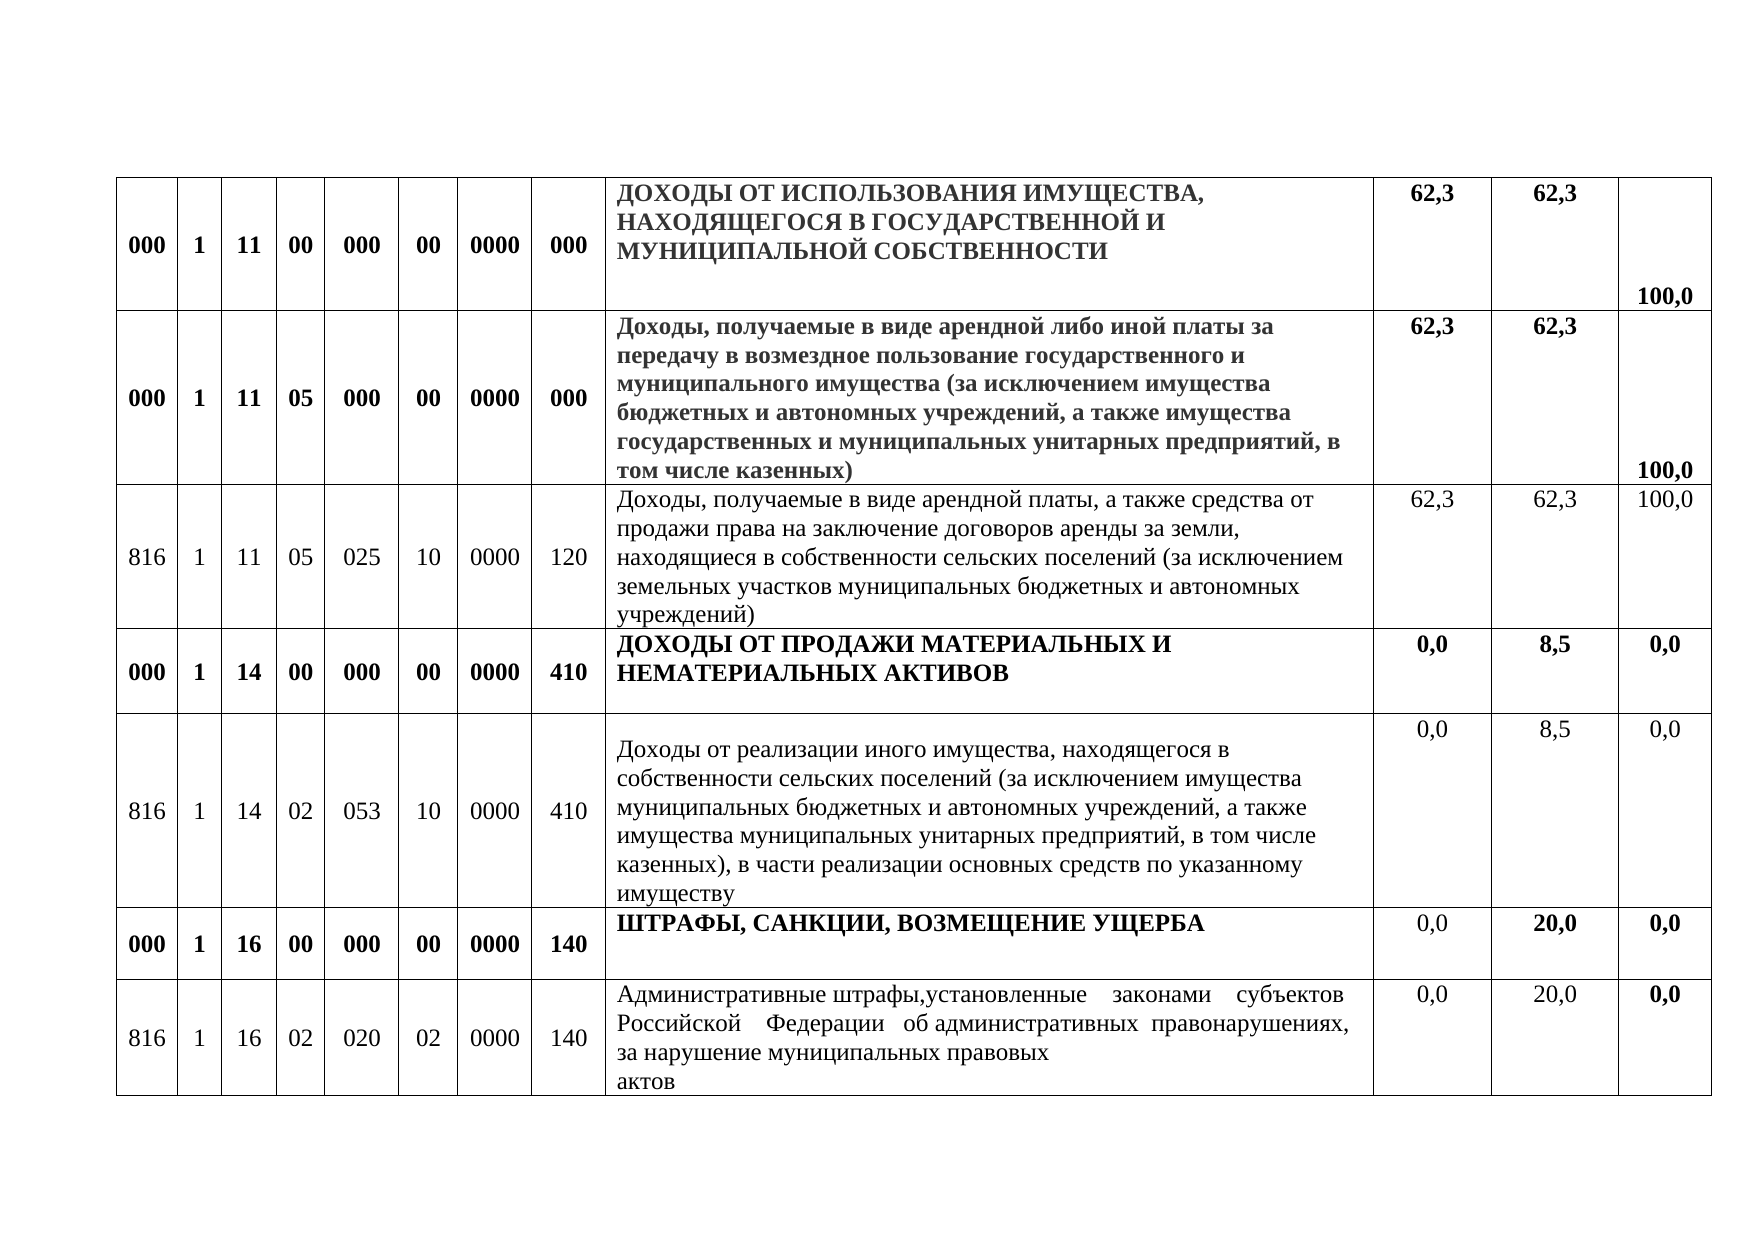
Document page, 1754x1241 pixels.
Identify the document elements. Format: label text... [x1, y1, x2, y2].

table_cell 0000 [458, 908, 531, 978]
table_cell 62,3 [1374, 485, 1491, 628]
table_cell 000 [532, 311, 605, 483]
table_cell 1 [178, 980, 221, 1094]
table_cell 140 [532, 908, 605, 978]
table_cell 20,0 [1492, 908, 1618, 978]
table_cell 10 [399, 485, 457, 628]
table_cell 14 [222, 629, 276, 713]
table_cell 816 [117, 714, 177, 907]
table_cell 1 [178, 908, 221, 978]
table_cell 100,0 [1619, 485, 1711, 628]
table_cell ДОХОДЫ ОТ ПРОДАЖИ МАТЕРИАЛЬНЫХ И НЕМАТЕРИАЛЬНЫХ АКТИВОВ [606, 629, 1373, 713]
table_cell 816 [117, 980, 177, 1094]
table_cell 816 [117, 485, 177, 628]
table_cell 100,0 [1619, 311, 1711, 483]
table_cell 1 [178, 178, 221, 310]
table_cell 1 [178, 311, 221, 483]
table_cell 00 [277, 178, 324, 310]
table_cell 62,3 [1374, 178, 1491, 310]
table_cell 16 [222, 908, 276, 978]
table_cell 10 [399, 714, 457, 907]
table_cell 00 [399, 908, 457, 978]
table_cell 62,3 [1492, 311, 1618, 483]
table_cell 1 [178, 485, 221, 628]
table_cell 02 [277, 714, 324, 907]
table_cell 0,0 [1619, 980, 1711, 1094]
table_cell 11 [222, 485, 276, 628]
table_cell 0,0 [1374, 980, 1491, 1094]
table_cell 0000 [458, 629, 531, 713]
table_cell 00 [277, 908, 324, 978]
table_cell 0,0 [1619, 629, 1711, 713]
table_cell 410 [532, 714, 605, 907]
table_cell Административные штрафы,установленные законами субъектов Российской Федерации об административных правонарушениях, за нарушение муниципальных правовых актов [606, 980, 1373, 1094]
table_cell 0000 [458, 485, 531, 628]
table_cell 025 [325, 485, 398, 628]
table_cell 0000 [458, 178, 531, 310]
table_cell 0,0 [1374, 629, 1491, 713]
table_cell 0000 [458, 714, 531, 907]
table_cell 11 [222, 178, 276, 310]
table_cell ШТРАФЫ, САНКЦИИ, ВОЗМЕЩЕНИЕ УЩЕРБА [606, 908, 1373, 978]
table_cell ДОХОДЫ ОТ ИСПОЛЬЗОВАНИЯ ИМУЩЕСТВА, НАХОДЯЩЕГОСЯ В ГОСУДАРСТВЕННОЙ И МУНИЦИПАЛЬНОЙ СОБСТВЕННОСТИ [606, 178, 1373, 310]
table_cell 410 [532, 629, 605, 713]
table_cell 000 [117, 908, 177, 978]
table_cell 020 [325, 980, 398, 1094]
table_cell Доходы, получаемые в виде арендной либо иной платы за передачу в возмездное пользование государственного и муниципального имущества (за исключением имущества бюджетных и автономных учреждений, а также имущества государственных и муниципальных унитарных предприятий, в том числе казенных) [606, 311, 1373, 483]
table_cell 100,0 [1619, 178, 1711, 310]
table_cell 00 [399, 629, 457, 713]
table_cell 1 [178, 714, 221, 907]
table_cell 000 [117, 178, 177, 310]
table_cell 0,0 [1619, 908, 1711, 978]
table_cell Доходы, получаемые в виде арендной платы, а также средства от продажи права на заключение договоров аренды за земли, находящиеся в собственности сельских поселений (за исключением земельных участков муниципальных бюджетных и автономных учреждений) [606, 485, 1373, 628]
table_cell 8,5 [1492, 629, 1618, 713]
table_cell 62,3 [1374, 311, 1491, 483]
table_cell 1 [178, 629, 221, 713]
table_cell 8,5 [1492, 714, 1618, 907]
table_cell Доходы от реализации иного имущества, находящегося в собственности сельских поселений (за исключением имущества муниципальных бюджетных и автономных учреждений, а также имущества муниципальных унитарных предприятий, в том числе казенных), в части реализации основных средств по указанному имуществу [606, 714, 1373, 907]
table_cell 000 [325, 311, 398, 483]
table_cell 000 [325, 629, 398, 713]
table_cell 000 [325, 178, 398, 310]
table_cell 0,0 [1374, 908, 1491, 978]
table_cell 14 [222, 714, 276, 907]
table_cell 16 [222, 980, 276, 1094]
table_cell 0,0 [1619, 714, 1711, 907]
table_cell 140 [532, 980, 605, 1094]
table_cell 0,0 [1374, 714, 1491, 907]
table_cell 120 [532, 485, 605, 628]
table_cell 20,0 [1492, 980, 1618, 1094]
table_cell 00 [277, 629, 324, 713]
table_cell 05 [277, 485, 324, 628]
table_cell 000 [117, 629, 177, 713]
table_cell 053 [325, 714, 398, 907]
table_cell 000 [532, 178, 605, 310]
table_cell 0000 [458, 980, 531, 1094]
table_cell 02 [277, 980, 324, 1094]
table_cell 02 [399, 980, 457, 1094]
table_cell 000 [325, 908, 398, 978]
table_cell 11 [222, 311, 276, 483]
table_cell 62,3 [1492, 178, 1618, 310]
table_cell 000 [117, 311, 177, 483]
table_cell 0000 [458, 311, 531, 483]
table_cell 62,3 [1492, 485, 1618, 628]
table_cell 00 [399, 178, 457, 310]
table_cell 05 [277, 311, 324, 483]
table_cell 00 [399, 311, 457, 483]
